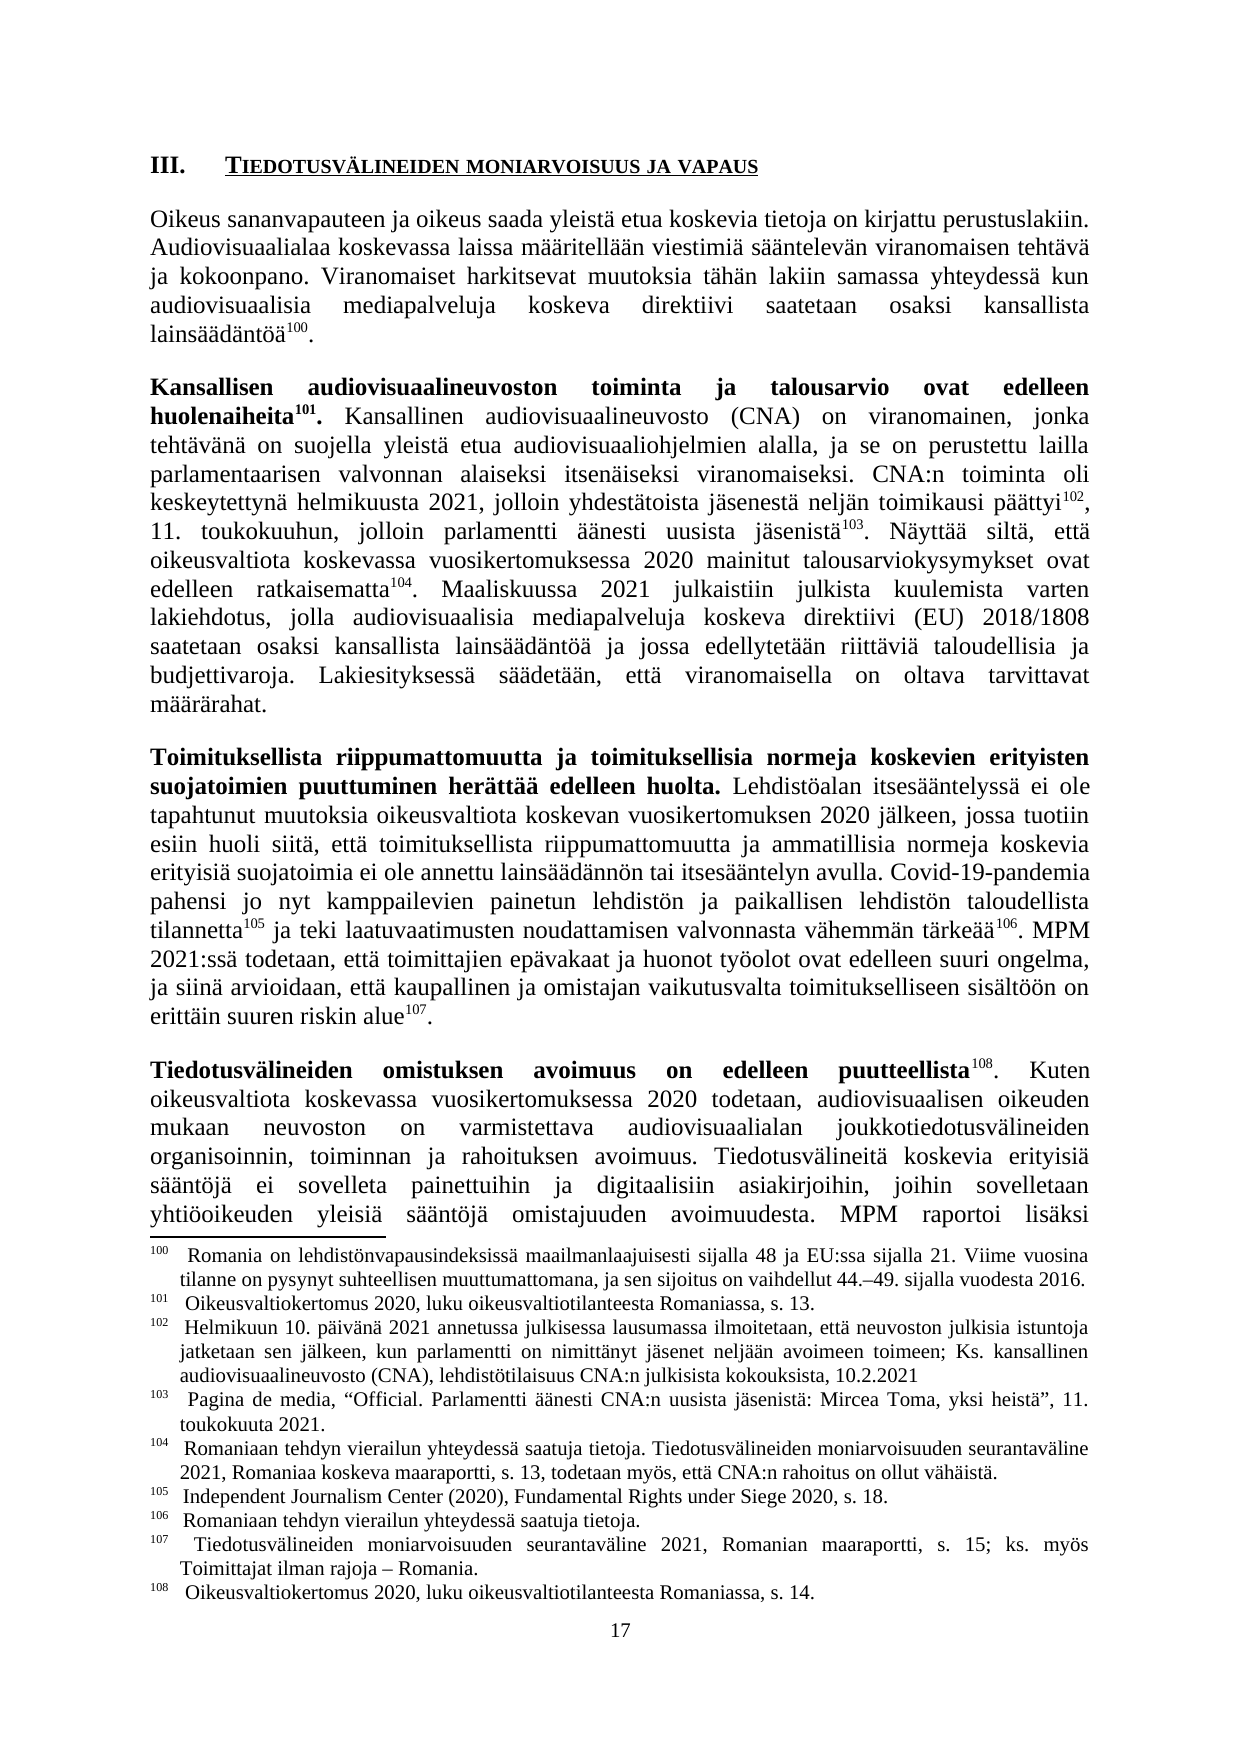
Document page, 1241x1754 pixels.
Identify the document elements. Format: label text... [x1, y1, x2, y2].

text Kansallisen audiovisuaalineuvoston toiminta ja talousarvio ovat edelleen huolenaiheita. Kansallinen audiovisuaalineuvosto (CNA) on viranomainen, jonka tehtävänä on suojella yleistä etua audiovisuaaliohjelmien alalla, ja se on perustettu lailla parlamentaarisen valvonnan alaiseksi itsenäiseksi viranomaiseksi. CNA:n toiminta oli keskeytettynä helmikuusta 2021, jolloin yhdestätoista jäsenestä neljän toimikausi päättyi, 11. toukokuuhun, jolloin parlamentti äänesti uusista jäsenistä. Näyttää siltä, että oikeusvaltiota koskevassa vuosikertomuksessa 2020 mainitut talousarviokysymykset ovat edelleen ratkaisematta. Maaliskuussa 2021 julkaistiin julkista kuulemista varten lakiehdotus, jolla audiovisuaalisia mediapalveluja koskeva direktiivi (EU) 2018/1808 saatetaan osaksi kansallista lainsäädäntöä ja jossa edellytetään riittäviä taloudellisia ja budjettivaroja. Lakiesityksessä säädetään, että viranomaisella on oltava tarvittavat määrärahat. [150, 372, 1090, 717]
text Oikeus sananvapauteen ja oikeus saada yleistä etua koskevia tietoja on kirjattu perustuslakiin. Audiovisuaalialaa koskevassa laissa määritellään viestimiä sääntelevän viranomaisen tehtävä ja kokoonpano. Viranomaiset harkitsevat muutoksia tähän lakiin samassa yhteydessä kun audiovisuaalisia mediapalveluja koskeva direktiivi saatetaan osaksi kansallista lainsäädäntöä. [150, 204, 1090, 347]
text Tiedotusvälineiden omistuksen avoimuus on edelleen puutteellista. Kuten oikeusvaltiota koskevassa vuosikertomuksessa 2020 todetaan, audiovisuaalisen oikeuden mukaan neuvoston on varmistettava audiovisuaalialan joukkotiedotusvälineiden organisoinnin, toiminnan ja rahoituksen avoimuus. Tiedotusvälineitä koskevia erityisiä sääntöjä ei sovelleta painettuihin ja digitaalisiin asiakirjoihin, joihin sovelletaan yhtiöoikeuden yleisiä sääntöjä omistajuuden avoimuudesta. MPM raportoi lisäksi porsaanrei’istä. Lisäksi tietosuojasääntöihin vedotaan sen välttämiseksi, että tietyt CNA:n aiemmin julkistamat tiedotusvälineiden omistustiedot julkistetaan. Uutismedian keskittymisen ilmoitettiin olevan suurta MPM 2021:ssä, erityisesti painetuilla uutismarkkinoilla, jotka ovat sekä kysynnän että julkaisujen määrän osalta hyvin pienet. [150, 1055, 1090, 1227]
text Toimituksellista riippumattomuutta ja toimituksellisia normeja koskevien erityisten suojatoimien puuttuminen herättää edelleen huolta. Lehdistöalan itsesääntelyssä ei ole tapahtunut muutoksia oikeusvaltiota koskevan vuosikertomuksen 2020 jälkeen, jossa tuotiin esiin huoli siitä, että toimituksellista riippumattomuutta ja ammatillisia normeja koskevia erityisiä suojatoimia ei ole annettu lainsäädännön tai itsesääntelyn avulla. Covid-19-pandemia pahensi jo nyt kamppailevien painetun lehdistön ja paikallisen lehdistön taloudellista tilannetta ja teki laatuvaatimusten noudattamisen valvonnasta vähemmän tärkeää. MPM 2021:ssä todetaan, että toimittajien epävakaat ja huonot työolot ovat edelleen suuri ongelma, ja siinä arvioidaan, että kaupallinen ja omistajan vaikutusvalta toimitukselliseen sisältöön on erittäin suuren riskin alue. [150, 742, 1090, 1030]
subtitle Tiedotusvälineiden moniarvoisuus ja vapaus [150, 150, 1090, 179]
